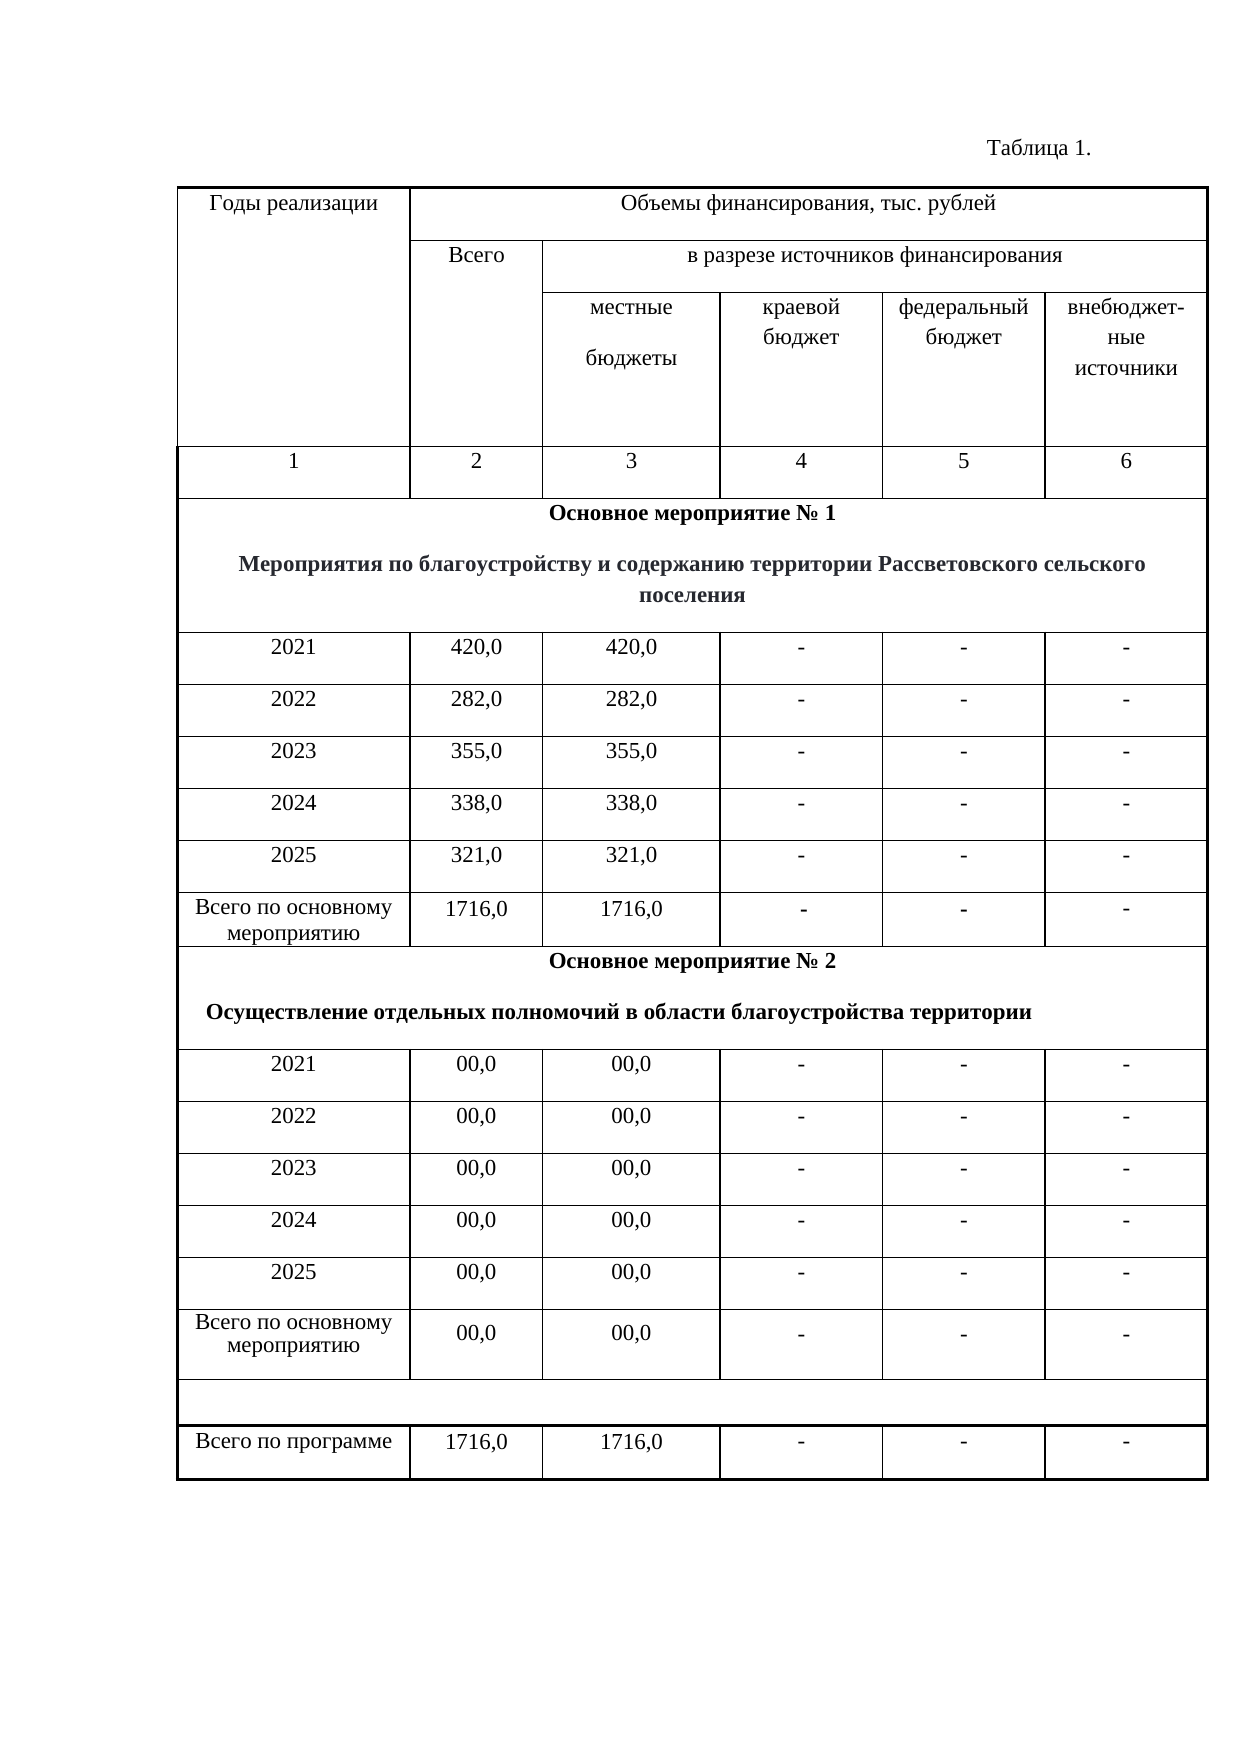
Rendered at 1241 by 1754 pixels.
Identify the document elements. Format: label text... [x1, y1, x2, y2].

table_cell 1716,0 [411, 893, 542, 946]
table_cell - [1046, 1427, 1206, 1478]
table_cell Всего по основному мероприятию [179, 1310, 409, 1379]
table_cell Всего по основному мероприятию [179, 893, 409, 946]
table_cell 338,0 [411, 789, 542, 840]
table_cell 2025 [179, 1258, 409, 1309]
table_cell 5 [883, 447, 1044, 498]
table_cell - [721, 737, 882, 788]
table_cell - [883, 633, 1044, 684]
table_cell 2023 [179, 1154, 409, 1205]
table_cell - [883, 737, 1044, 788]
table_cell 00,0 [543, 1102, 719, 1153]
table_cell 338,0 [543, 789, 719, 840]
table_cell - [883, 1258, 1044, 1309]
table_cell 1716,0 [543, 1427, 719, 1478]
table_cell - [1046, 1154, 1206, 1205]
table_cell 2 [411, 447, 542, 498]
table_cell 1716,0 [411, 1427, 542, 1478]
table_cell - [721, 1206, 882, 1257]
table_cell местные бюджеты [543, 293, 719, 446]
table_cell 355,0 [411, 737, 542, 788]
table_cell 00,0 [411, 1206, 542, 1257]
table_cell - [883, 789, 1044, 840]
table_cell [179, 1380, 1206, 1424]
table_header Объемы финансирования, тыс. рублей [411, 189, 1206, 240]
table_cell 2023 [179, 737, 409, 788]
table_cell в разрезе источников финансирования [543, 241, 1206, 292]
table_cell 282,0 [543, 685, 719, 736]
table_cell - [883, 1154, 1044, 1205]
text Таблица 1. [177, 134, 1152, 160]
table_cell - [721, 841, 882, 892]
table_cell - [1046, 685, 1206, 736]
table_cell - [1046, 633, 1206, 684]
table_cell 355,0 [543, 737, 719, 788]
table_cell - [721, 1102, 882, 1153]
table_cell Всего [411, 241, 542, 446]
table_cell 321,0 [411, 841, 542, 892]
table_cell 2022 [179, 1102, 409, 1153]
table_cell - [883, 841, 1044, 892]
table_cell - [883, 685, 1044, 736]
table_cell - [1046, 893, 1206, 946]
table_cell Всего по программе [179, 1427, 409, 1478]
table_cell - [1046, 737, 1206, 788]
table_header Годы реализации [178, 189, 409, 446]
table_cell - [883, 1050, 1044, 1101]
table_cell - [883, 1206, 1044, 1257]
table_cell 3 [543, 447, 719, 498]
table_cell 00,0 [543, 1258, 719, 1309]
table_cell 00,0 [543, 1154, 719, 1205]
table_cell - [721, 1427, 882, 1478]
table_cell 420,0 [543, 633, 719, 684]
table_cell 1 [179, 447, 409, 498]
table_cell - [721, 1310, 882, 1379]
table_cell - [721, 789, 882, 840]
table_cell 00,0 [411, 1310, 542, 1379]
table_cell - [1046, 789, 1206, 840]
table_cell 321,0 [543, 841, 719, 892]
table_cell 00,0 [543, 1310, 719, 1379]
table_cell - [721, 685, 882, 736]
table_cell Основное мероприятие № 2 Осуществление отдельных полномочий в области благоустройства территории [179, 947, 1206, 1049]
table_cell 420,0 [411, 633, 542, 684]
table_cell - [1046, 1310, 1206, 1379]
table_cell краевой бюджет [721, 293, 882, 446]
table_cell 2025 [179, 841, 409, 892]
table_cell - [1046, 1102, 1206, 1153]
table_cell - [883, 1102, 1044, 1153]
table_cell 00,0 [411, 1154, 542, 1205]
table_cell 2021 [179, 633, 409, 684]
table_cell внебюджет-ные источники [1046, 293, 1206, 446]
table_cell - [1046, 841, 1206, 892]
table_cell - [1046, 1050, 1206, 1101]
table_cell - [883, 1427, 1044, 1478]
table_cell 2024 [179, 789, 409, 840]
table_cell 2022 [179, 685, 409, 736]
table_cell 00,0 [411, 1258, 542, 1309]
table_cell 00,0 [411, 1050, 542, 1101]
table_cell 2024 [179, 1206, 409, 1257]
table_cell - [1046, 1206, 1206, 1257]
table_cell - [883, 893, 1044, 946]
table_cell Основное мероприятие № 1 Мероприятия по благоустройству и содержанию территории Рассветовского сельского поселения [179, 499, 1206, 632]
table_cell - [721, 1050, 882, 1101]
table_cell - [721, 1154, 882, 1205]
table_cell 1716,0 [543, 893, 719, 946]
table_cell 4 [721, 447, 882, 498]
table_cell - [721, 893, 882, 946]
table_cell 6 [1046, 447, 1206, 498]
table_cell - [1046, 1258, 1206, 1309]
table_cell 00,0 [543, 1050, 719, 1101]
table_cell - [721, 1258, 882, 1309]
table_cell 282,0 [411, 685, 542, 736]
table_cell федеральный бюджет [883, 293, 1044, 446]
table_cell - [883, 1310, 1044, 1379]
table_cell - [721, 633, 882, 684]
table_cell 00,0 [411, 1102, 542, 1153]
table_cell 2021 [179, 1050, 409, 1101]
table_cell 00,0 [543, 1206, 719, 1257]
